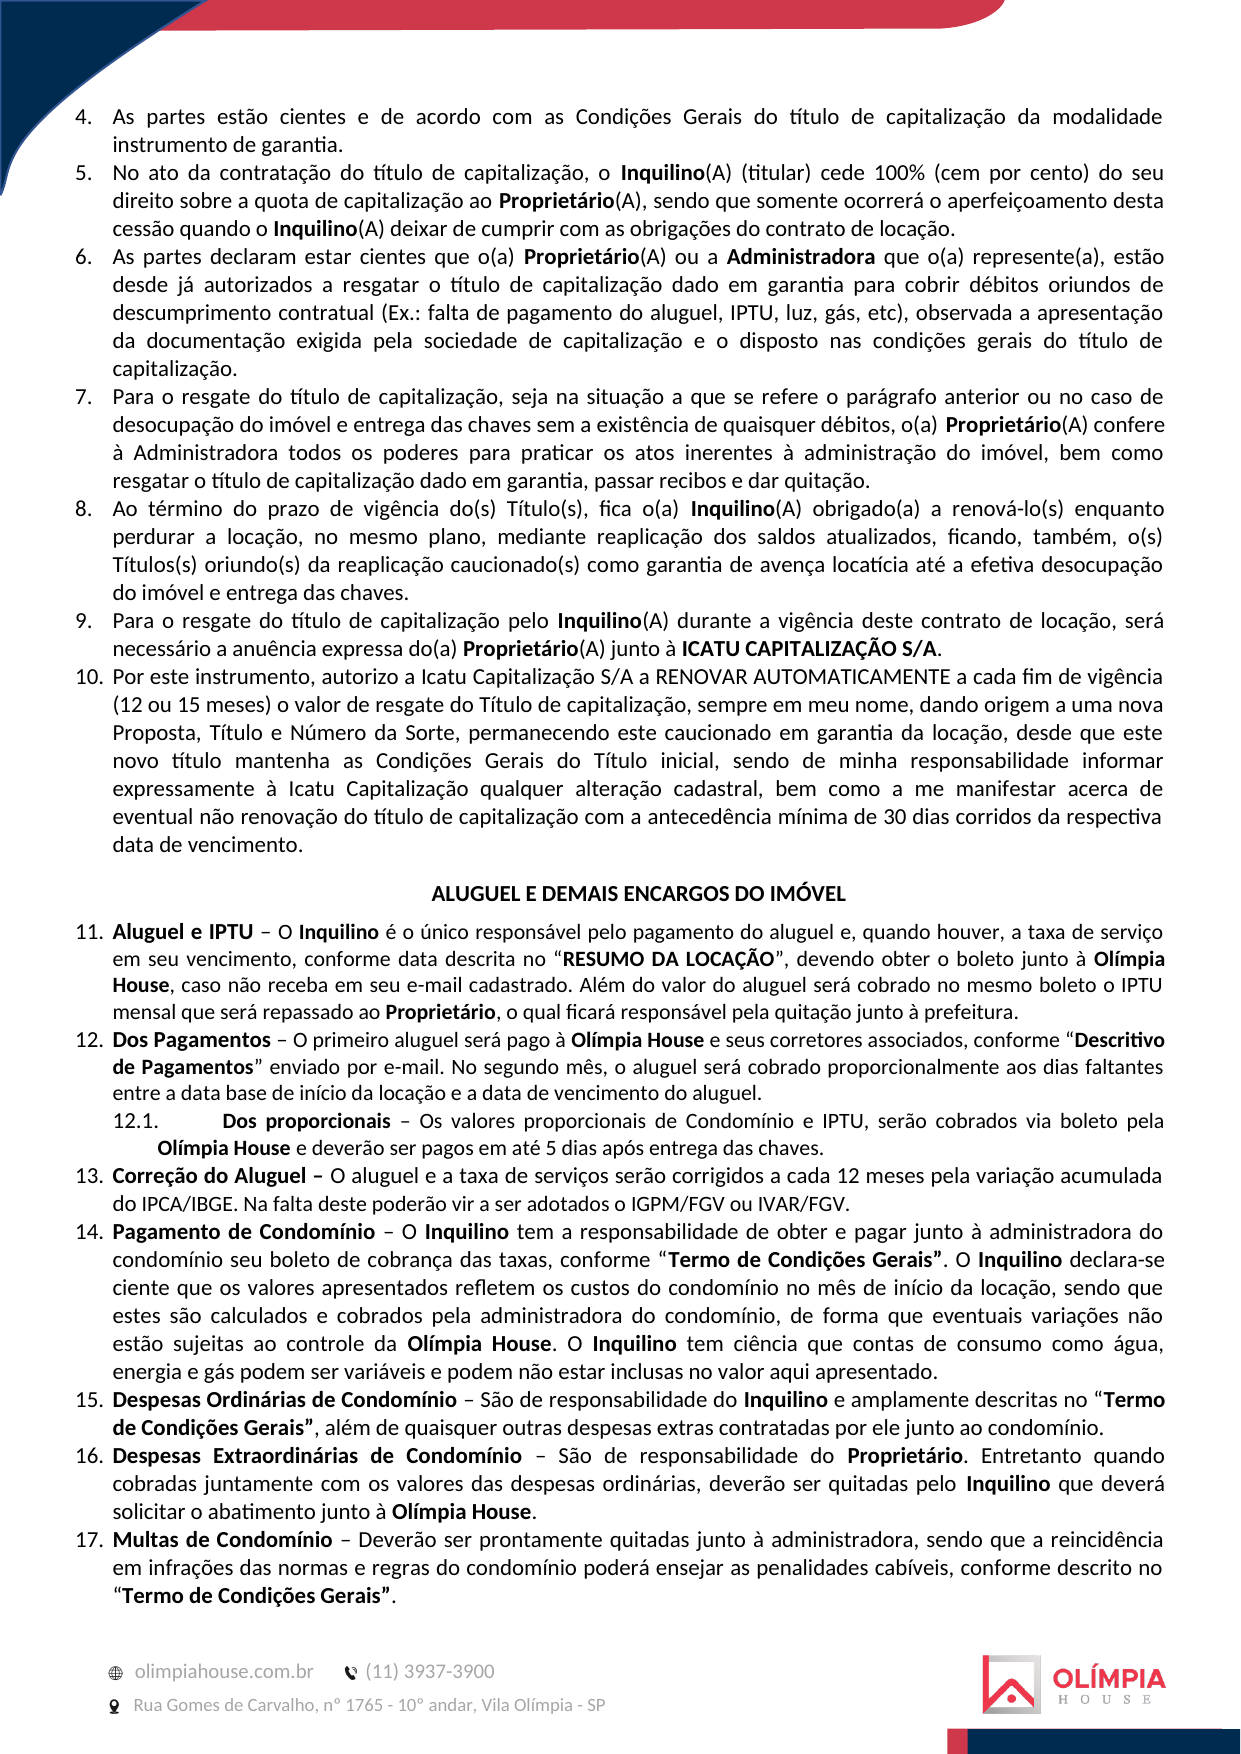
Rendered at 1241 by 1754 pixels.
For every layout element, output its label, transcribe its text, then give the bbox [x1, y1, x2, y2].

list Despesas Extraordinárias de Condomínio – São de responsabilidade do Proprietário. Entretanto quando cobradas juntamente com os valores das despesas ordinárias, deverão ser quitadas pelo Inquilino que deverá solicitar o abatimento junto à Olímpia House. [75, 1441, 1165, 1525]
list Pagamento de Condomínio – O Inquilino tem a responsabilidade de obter e pagar junto à administradora do condomínio seu boleto de cobrança das taxas, conforme “Termo de Condições Gerais”. O Inquilino declara-se ciente que os valores apresentados refletem os custos do condomínio no mês de início da locação, sendo que estes são calculados e cobrados pela administradora do condomínio, de forma que eventuais variações não estão sujeitas ao controle da Olímpia House. O Inquilino tem ciência que contas de consumo como água, energia e gás podem ser variáveis e podem não estar inclusas no valor aqui apresentado. [75, 1217, 1165, 1385]
list No ato da contratação do título de capitalização, o Inquilino(A) (titular) cede 100% (cem por cento) do seu direito sobre a quota de capitalização ao Proprietário(A), sendo que somente ocorrerá o aperfeiçoamento desta cessão quando o Inquilino(A) deixar de cumprir com as obrigações do contrato de locação. [75, 158, 1165, 242]
list Despesas Ordinárias de Condomínio – São de responsabilidade do Inquilino e amplamente descritas no “Termo de Condições Gerais”, além de quaisquer outras despesas extras contratadas por ele junto ao condomínio. [75, 1385, 1165, 1441]
picture [979, 1652, 1169, 1714]
list As partes estão cientes e de acordo com as Condições Gerais do título de capitalização da modalidade instrumento de garantia. [75, 102, 1165, 158]
list Para o resgate do título de capitalização pelo Inquilino(A) durante a vigência deste contrato de locação, será necessário a anuência expressa do(a) Proprietário(A) junto à ICATU CAPITALIZAÇÃO S/A. [75, 606, 1165, 662]
list Dos Pagamentos – O primeiro aluguel será pago à Olímpia House e seus corretores associados, conforme “Descritivo de Pagamentos” enviado por e-mail. No segundo mês, o aluguel será cobrado proporcionalmente aos dias faltantes entre a data base de início da locação e a data de vencimento do aluguel. [75, 1025, 1165, 1106]
list Dos proporcionais – Os valores proporcionais de Condomínio e IPTU, serão cobrados via boleto pela Olímpia House e deverão ser pagos em até 5 dias após entrega das chaves. [112, 1106, 1165, 1161]
list Multas de Condomínio – Deverão ser prontamente quitadas junto à administradora, sendo que a reincidência em infrações das normas e regras do condomínio poderá ensejar as penalidades cabíveis, conforme descrito no “Termo de Condições Gerais”. [75, 1525, 1165, 1609]
list Aluguel e IPTU – O Inquilino é o único responsável pelo pagamento do aluguel e, quando houver, a taxa de serviço em seu vencimento, conforme data descrita no “RESUMO DA LOCAÇÃO”, devendo obter o boleto junto à Olímpia House, caso não receba em seu e-mail cadastrado. Além do valor do aluguel será cobrado no mesmo boleto o IPTU mensal que será repassado ao Proprietário, o qual ficará responsável pela quitação junto à prefeitura. [75, 917, 1165, 1025]
list Por este instrumento, autorizo a Icatu Capitalização S/A a RENOVAR AUTOMATICAMENTE a cada fim de vigência (12 ou 15 meses) o valor de resgate do Título de capitalização, sempre em meu nome, dando origem a uma nova Proposta, Título e Número da Sorte, permanecendo este caucionado em garantia da locação, desde que este novo título mantenha as Condições Gerais do Título inicial, sendo de minha responsabilidade informar expressamente à Icatu Capitalização qualquer alteração cadastral, bem como a me manifestar acerca de eventual não renovação do título de capitalização com a antecedência mínima de 30 dias corridos da respectiva data de vencimento. [75, 662, 1165, 858]
list Correção do Aluguel – O aluguel e a taxa de serviços serão corrigidos a cada 12 meses pela variação acumulada do IPCA/IBGE. Na falta deste poderão vir a ser adotados o IGPM/FGV ou IVAR/FGV. [75, 1161, 1165, 1217]
list ALUGUEL E DEMAIS ENCARGOS DO IMÓVEL [112, 879, 1165, 907]
list Para o resgate do título de capitalização, seja na situação a que se refere o parágrafo anterior ou no caso de desocupação do imóvel e entrega das chaves sem a existência de quaisquer débitos, o(a) Proprietário(A) confere à Administradora todos os poderes para praticar os atos inerentes à administração do imóvel, bem como resgatar o título de capitalização dado em garantia, passar recibos e dar quitação. [75, 382, 1165, 494]
list Ao término do prazo de vigência do(s) Título(s), fica o(a) Inquilino(A) obrigado(a) a renová-lo(s) enquanto perdurar a locação, no mesmo plano, mediante reaplicação dos saldos atualizados, ficando, também, o(s) Títulos(s) oriundo(s) da reaplicação caucionado(s) como garantia de avença locatícia até a efetiva desocupação do imóvel e entrega das chaves. [75, 494, 1165, 606]
list As partes declaram estar cientes que o(a) Proprietário(A) ou a Administradora que o(a) represente(a), estão desde já autorizados a resgatar o título de capitalização dado em garantia para cobrir débitos oriundos de descumprimento contratual (Ex.: falta de pagamento do aluguel, IPTU, luz, gás, etc), observada a apresentação da documentação exigida pela sociedade de capitalização e o disposto nas condições gerais do título de capitalização. [75, 242, 1165, 382]
